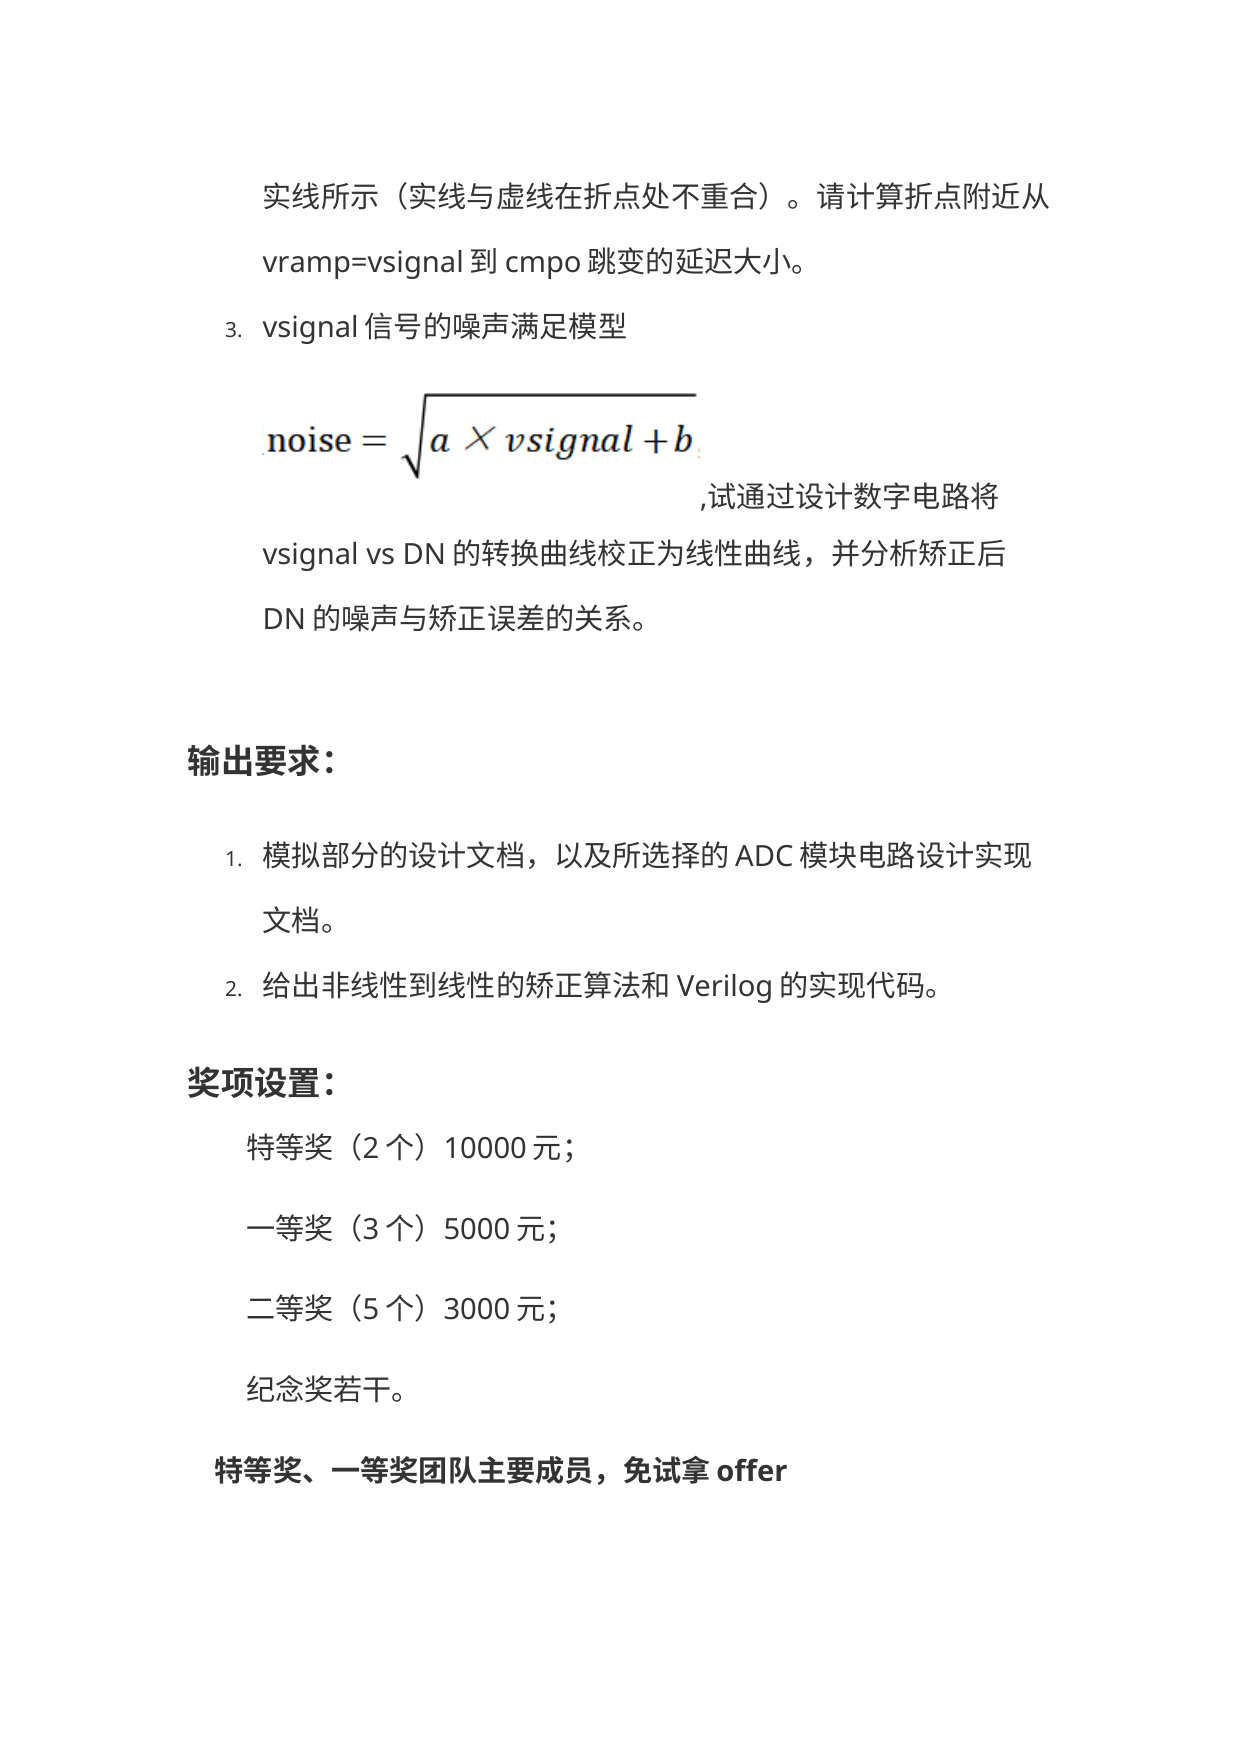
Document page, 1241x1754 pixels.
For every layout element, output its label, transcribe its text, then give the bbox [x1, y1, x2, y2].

text 纪念奖若干。 [187, 1355, 1053, 1420]
list 模拟部分的设计文档，以及所选择的ADC模块电路设计实现文档。 [225, 821, 1053, 951]
text 特等奖、一等奖团队主要成员，免试拿offer [187, 1436, 1053, 1501]
text 奖项设置： [187, 1048, 1053, 1113]
list 给出非线性到线性的矫正算法和Verilog的实现代码。 [225, 951, 1053, 1016]
text 特等奖（2个）10000元； [187, 1113, 1053, 1178]
list vsignal信号的噪声满足模型,试通过设计数字电路将vsignal vs DN的转换曲线校正为线性曲线，并分析矫正后DN的噪声与矫正误差的关系。 [225, 292, 1053, 649]
text 输出要求： [187, 727, 1053, 792]
text 二等奖（5个）3000元； [187, 1275, 1053, 1340]
picture [262, 357, 700, 507]
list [225, 162, 1053, 292]
text 一等奖（3个）5000元； [187, 1194, 1053, 1259]
